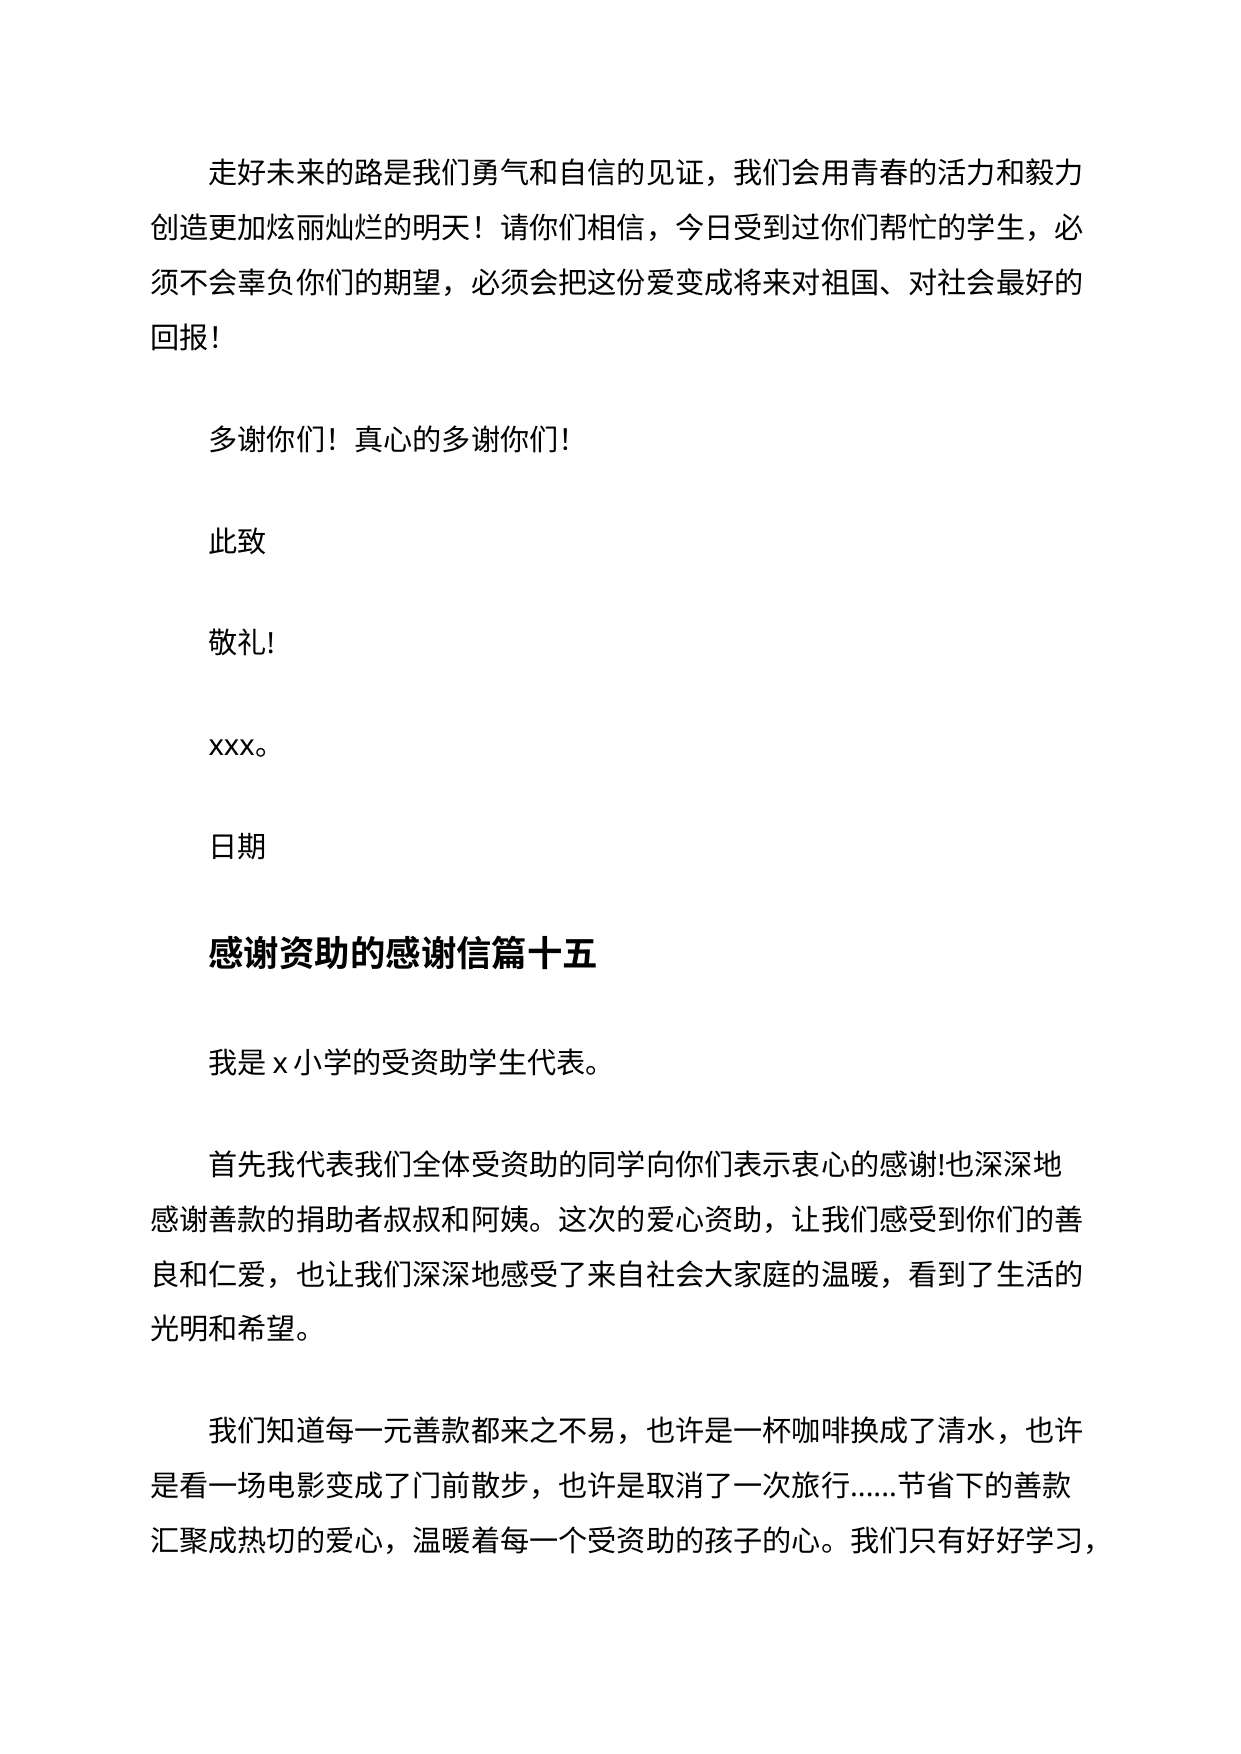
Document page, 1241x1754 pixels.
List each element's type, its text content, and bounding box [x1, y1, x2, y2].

text 走好未来的路是我们勇气和自信的见证，我们会用青春的活力和毅力创造更加炫丽灿烂的明天！请你们相信，今日受到过你们帮忙的学生，必须不会辜负你们的期望，必须会把这份爱变成将来对祖国、对社会最好的回报！ [150, 150, 1090, 357]
text 多谢你们！真心的多谢你们！ [150, 416, 1090, 459]
text 感谢资助的感谢信篇十五 [150, 926, 1090, 977]
text 此致 [150, 518, 1090, 561]
text 我是x小学的受资助学生代表。 [150, 1039, 1090, 1082]
text 日期 [150, 824, 1090, 866]
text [150, 1408, 1090, 1560]
text xxx。 [150, 722, 1090, 764]
text 首先我代表我们全体受资助的同学向你们表示衷心的感谢!也深深地感谢善款的捐助者叔叔和阿姨。这次的爱心资助，让我们感受到你们的善良和仁爱，也让我们深深地感受了来自社会大家庭的温暖，看到了生活的光明和希望。 [150, 1141, 1090, 1348]
text 敬礼! [150, 620, 1090, 662]
